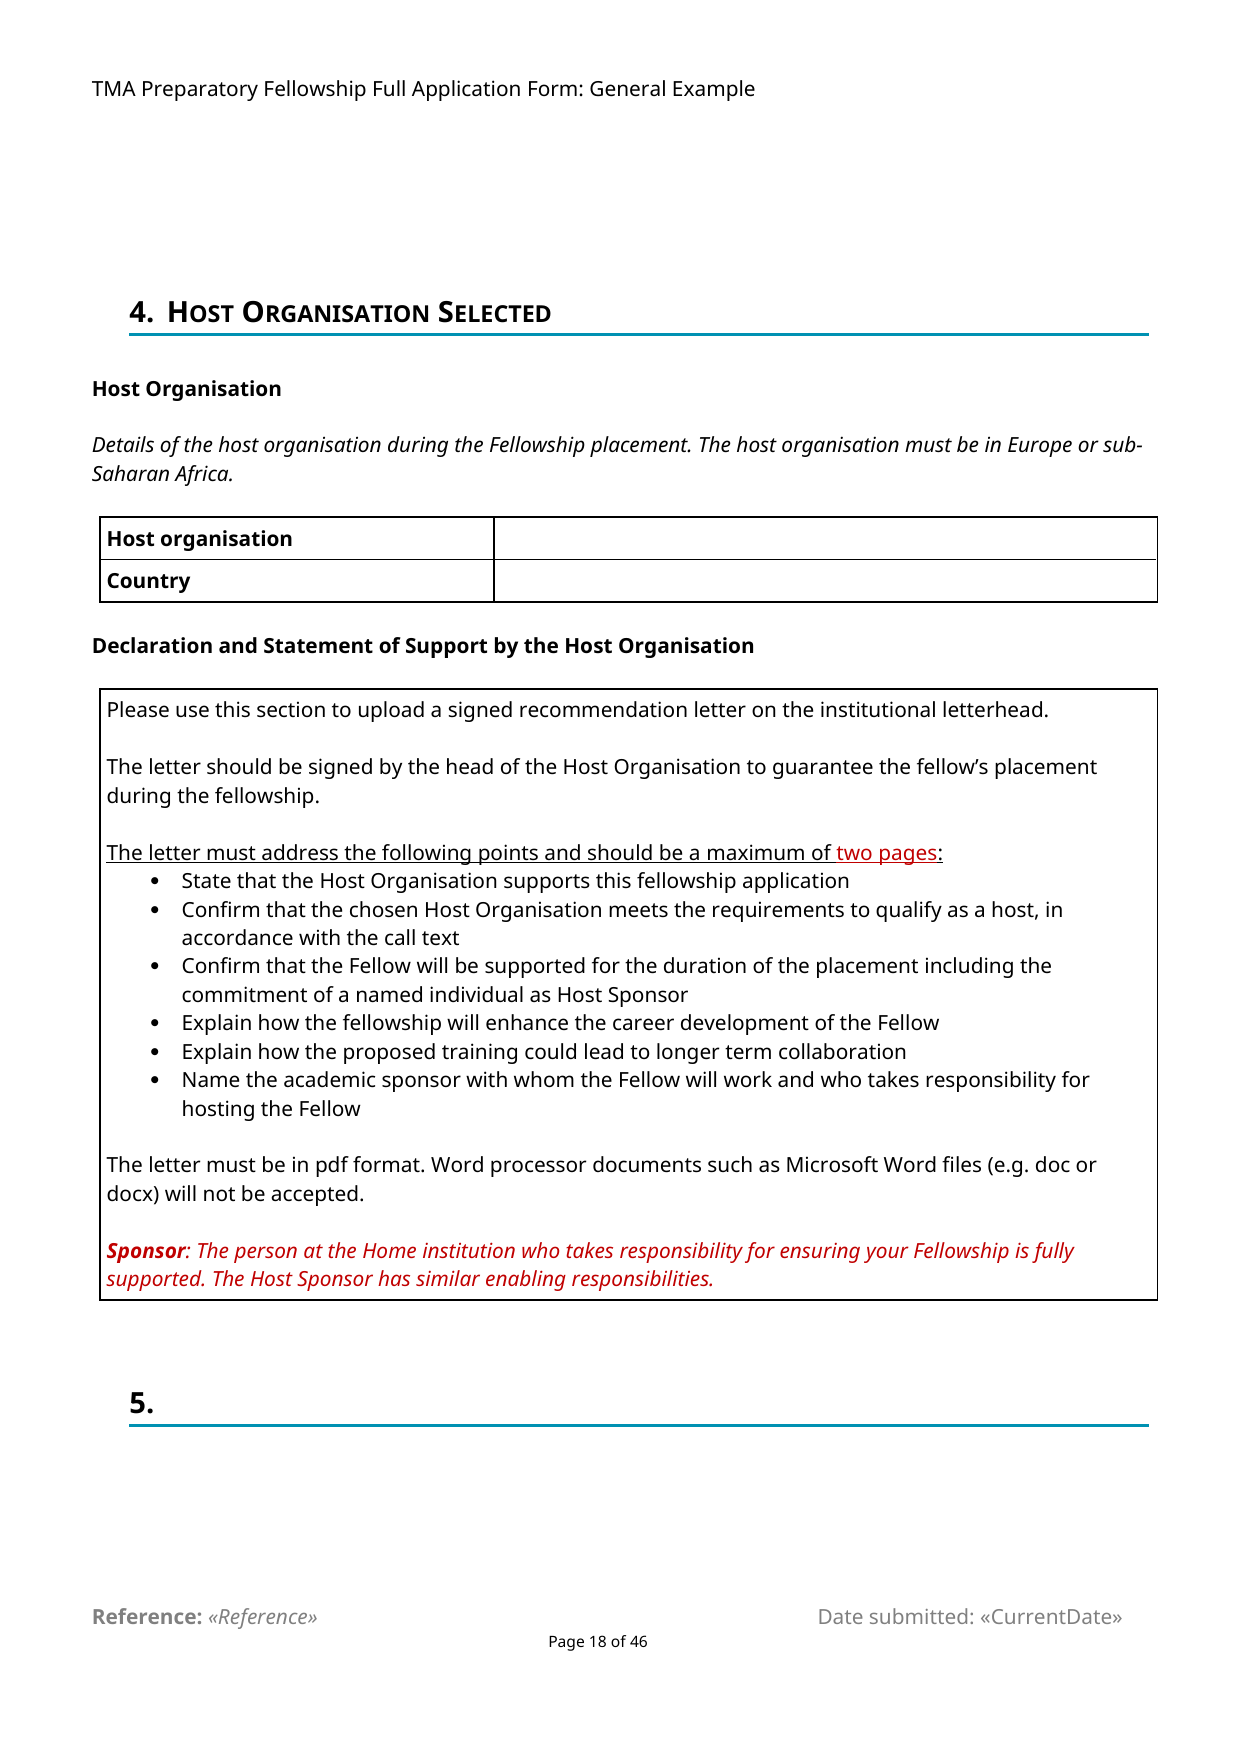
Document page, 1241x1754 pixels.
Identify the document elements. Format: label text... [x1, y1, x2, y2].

table_cell Country [101, 560, 493, 601]
subtitle Reintegration plan [129, 1382, 1149, 1424]
text Details of the host organisation during the Fellowship placement. The host organisation must be in Europe or sub-Saharan Africa. [92, 431, 1149, 487]
text Host Organisation [92, 374, 1149, 402]
table_header Host organisation [101, 518, 493, 558]
subtitle Host Organisation Selected [129, 291, 1149, 333]
text Declaration and Statement of Support by the Host Organisation [92, 631, 1149, 659]
table_header Please use this section to upload a signed recommendation letter on the institutional letterhead. The letter should be signed by the head of the Host Organisation to guarantee the fellow’s placement during the fellowship. The letter must address the following points and should be a maximum of two pages: State that the Host Organisation supports this fellowship application Confirm that the chosen Host Organisation meets the requirements to qualify as a host, in accordance with the call text Confirm that the Fellow will be supported for the duration of the placement including the commitment of a named individual as Host Sponsor Explain how the fellowship will enhance the career development of the Fellow Explain how the proposed training could lead to longer term collaboration Name the academic sponsor with whom the Fellow will work and who takes responsibility for hosting the Fellow The letter must be in pdf format. Word processor documents such as Microsoft Word files (e.g. doc or docx) will not be accepted. Sponsor: The person at the Home institution who takes responsibility for ensuring your Fellowship is fully supported. The Host Sponsor has similar enabling responsibilities. [101, 690, 1157, 1299]
table_header [495, 518, 1157, 558]
table_cell [495, 559, 1157, 601]
